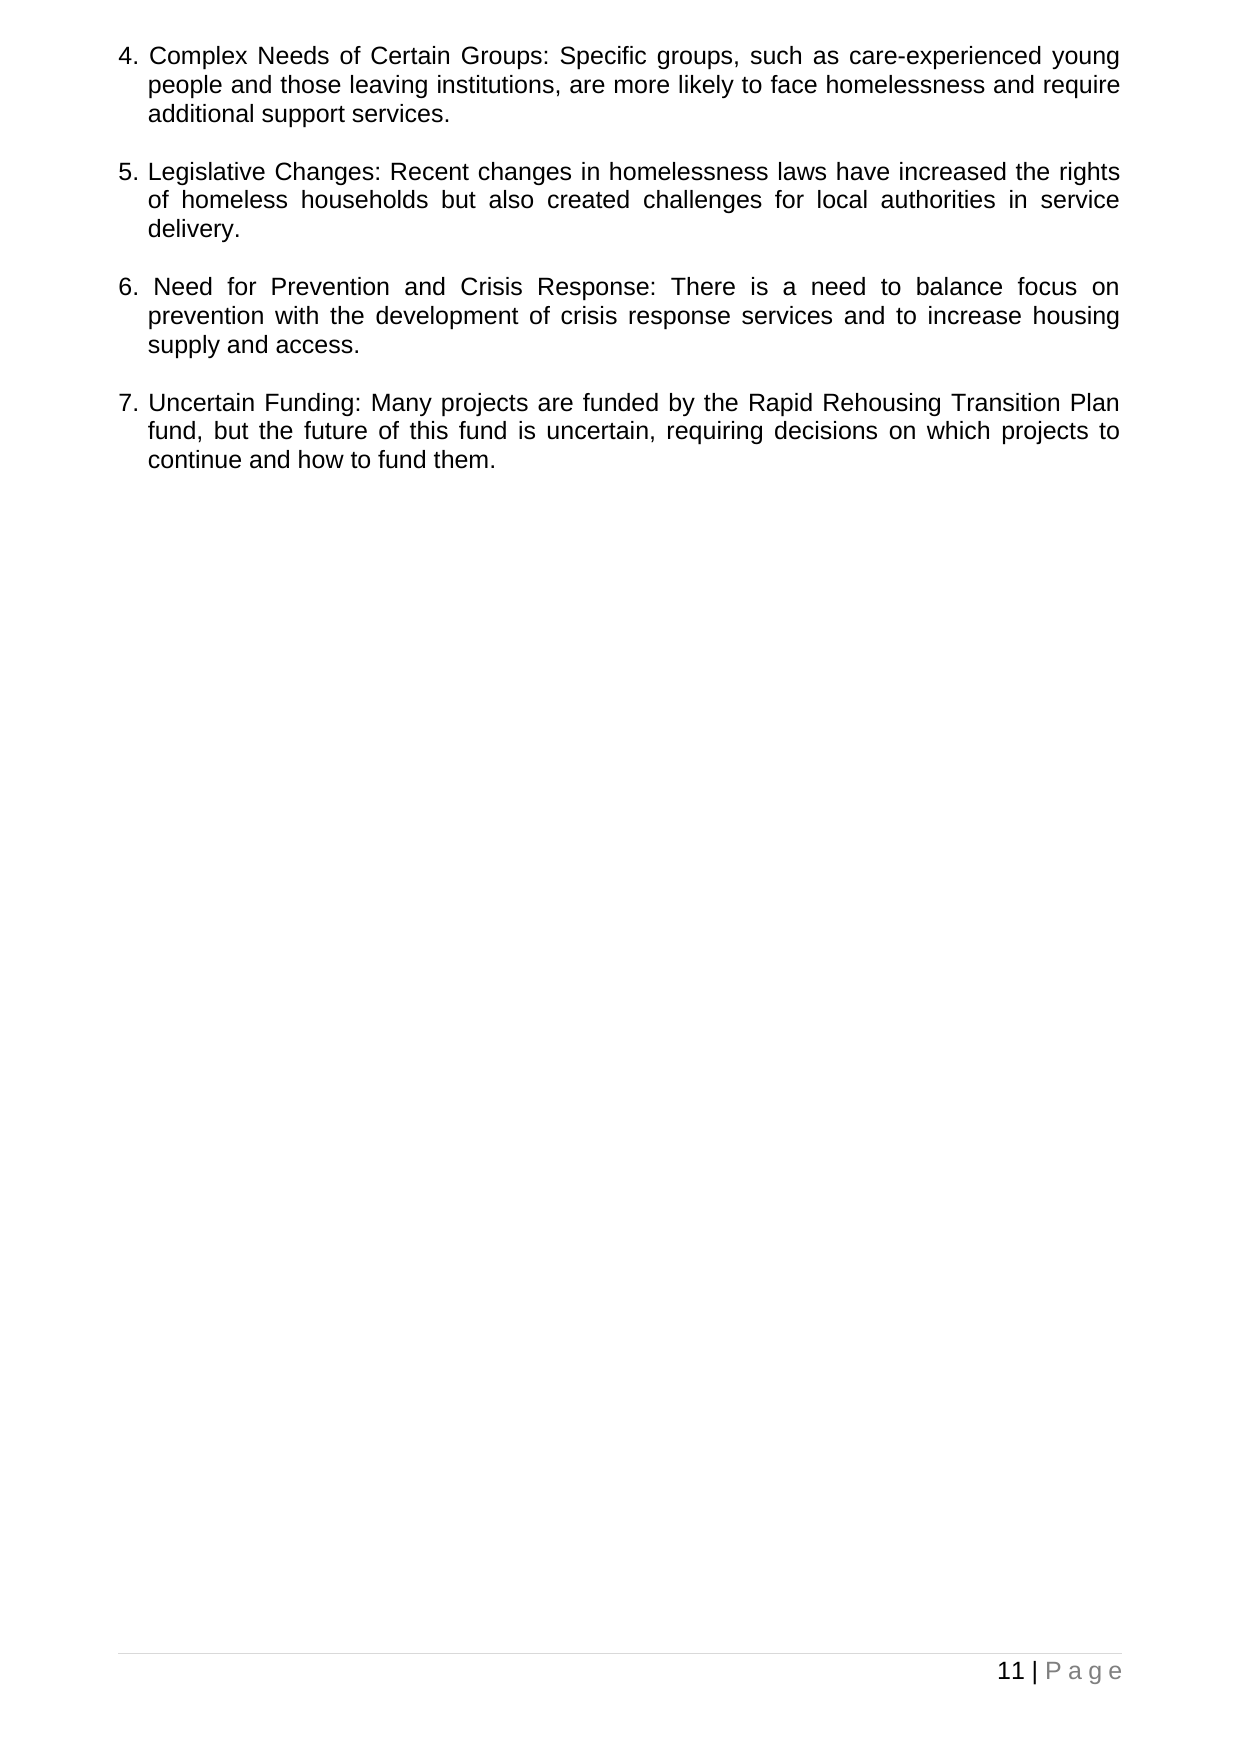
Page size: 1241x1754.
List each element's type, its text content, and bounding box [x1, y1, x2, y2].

text 4. Complex Needs of Certain Groups: Specific groups, such as care-experienced young people and those leaving institutions, are more likely to face homelessness and require additional support services. [118, 41, 1122, 127]
text 7. Uncertain Funding: Many projects are funded by the Rapid Rehousing Transition Plan fund, but the future of this fund is uncertain, requiring decisions on which projects to continue and how to fund them. [118, 387, 1122, 474]
text 6. Need for Prevention and Crisis Response: There is a need to balance focus on prevention with the development of crisis response services and to increase housing supply and access. [118, 272, 1122, 358]
text 5. Legislative Changes: Recent changes in homelessness laws have increased the rights of homeless households but also created challenges for local authorities in service delivery. [118, 157, 1122, 243]
